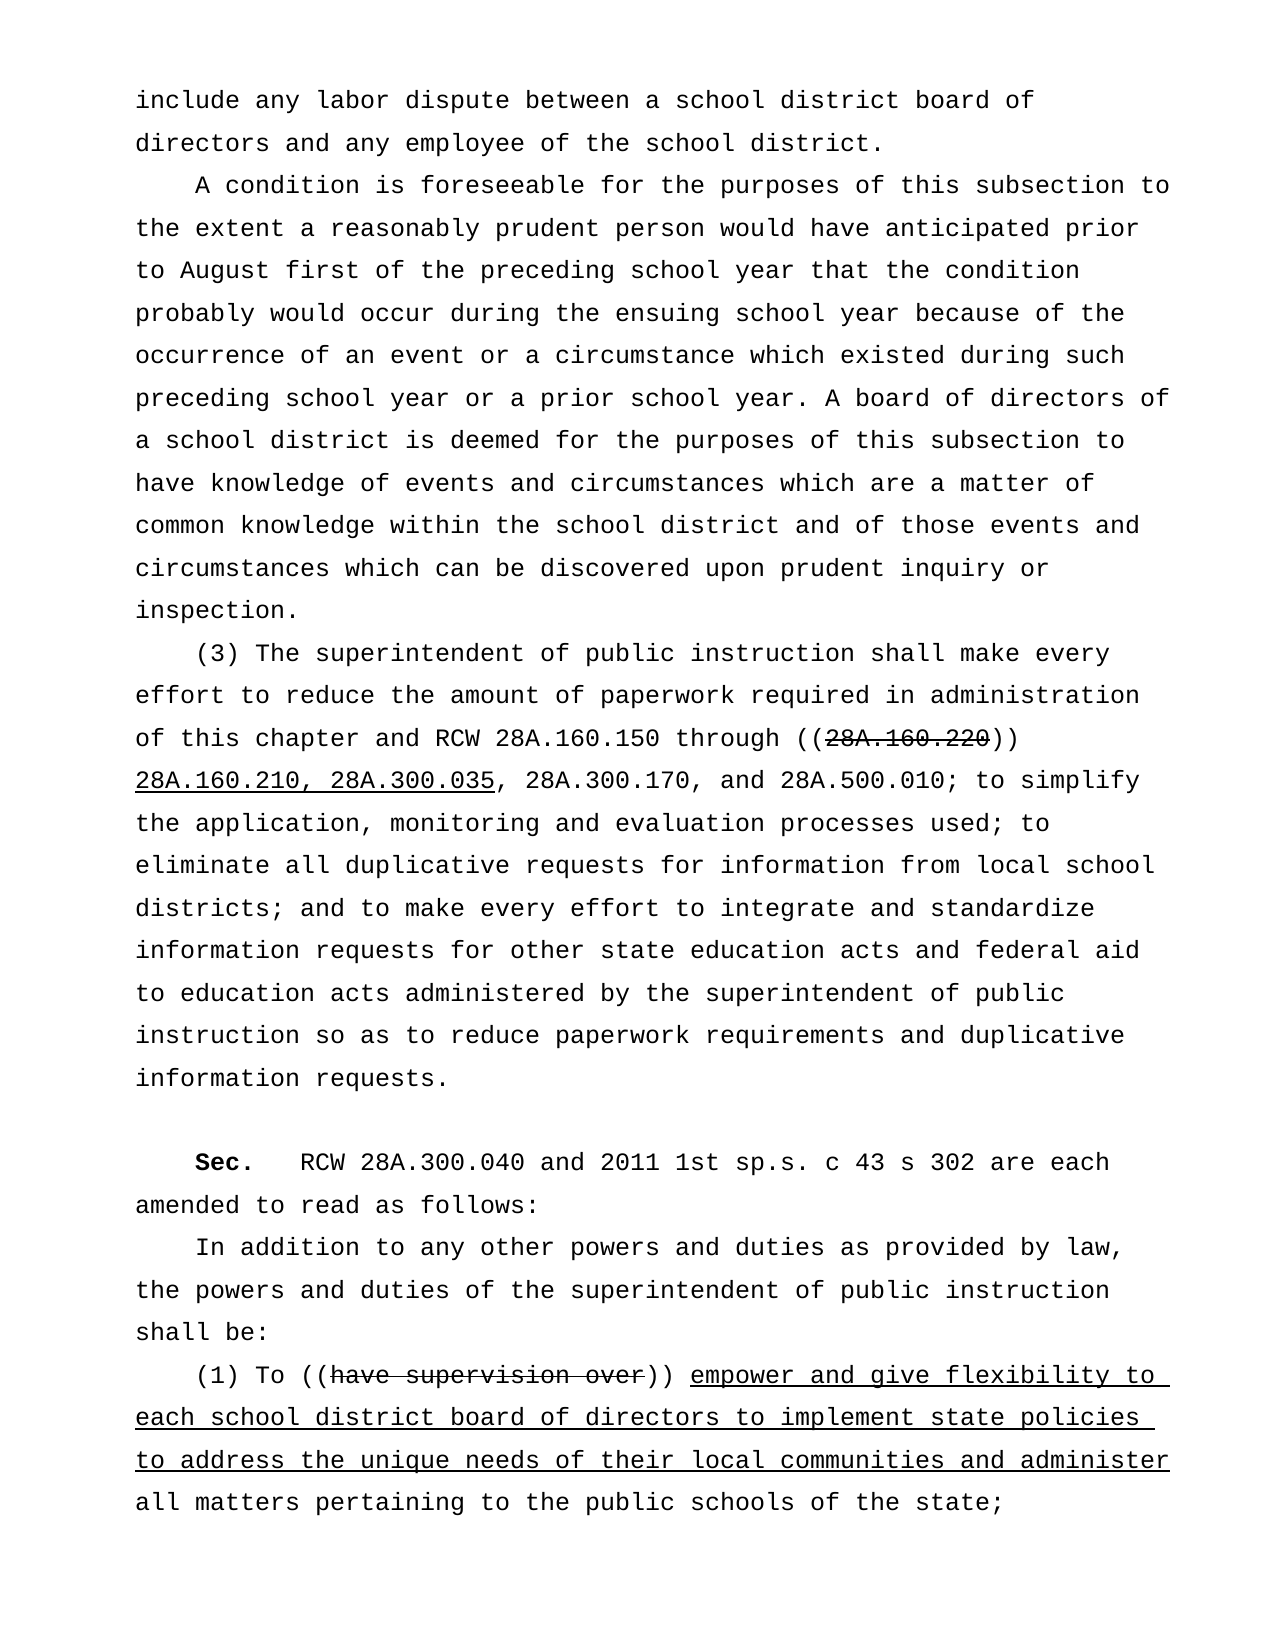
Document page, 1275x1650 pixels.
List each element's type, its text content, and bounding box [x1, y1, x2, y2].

text Sec. RCW 28A.300.040 and 2011 1st sp.s. c 43 s 302 are each amended to read as follows: [135, 1137, 1170, 1222]
text A condition is foreseeable for the purposes of this subsection to the extent a reasonably prudent person would have anticipated prior to August first of the preceding school year that the condition probably would occur during the ensuing school year because of the occurrence of an event or a circumstance which existed during such preceding school year or a prior school year. A board of directors of a school district is deemed for the purposes of this subsection to have knowledge of events and circumstances which are a matter of common knowledge within the school district and of those events and circumstances which can be discovered upon prudent inquiry or inspection. [135, 160, 1170, 627]
text In addition to any other powers and duties as provided by law, the powers and duties of the superintendent of public instruction shall be: [135, 1222, 1170, 1349]
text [135, 75, 1170, 160]
text (1) To ((have supervision over)) empower and give flexibility to each school district board of directors to implement state policies to address the unique needs of their local communities and administer all matters pertaining to the public schools of the state; [135, 1472, 1170, 1519]
text (3) The superintendent of public instruction shall make every effort to reduce the amount of paperwork required in administration of this chapter and RCW 28A.160.150 through ((28A.160.220)) 28A.160.210, 28A.300.035, 28A.300.170, and 28A.500.010; to simplify the application, monitoring and evaluation processes used; to eliminate all duplicative requests for information from local school districts; and to make every effort to integrate and standardize information requests for other state education acts and federal aid to education acts administered by the superintendent of public instruction so as to reduce paperwork requirements and duplicative information requests. [135, 627, 1170, 1095]
text (1) To ((have supervision over)) empower and give flexibility to each school district board of directors to implement state policies to address the unique needs of their local communities and administer all matters pertaining to the public schools of the state; [135, 1349, 1170, 1470]
